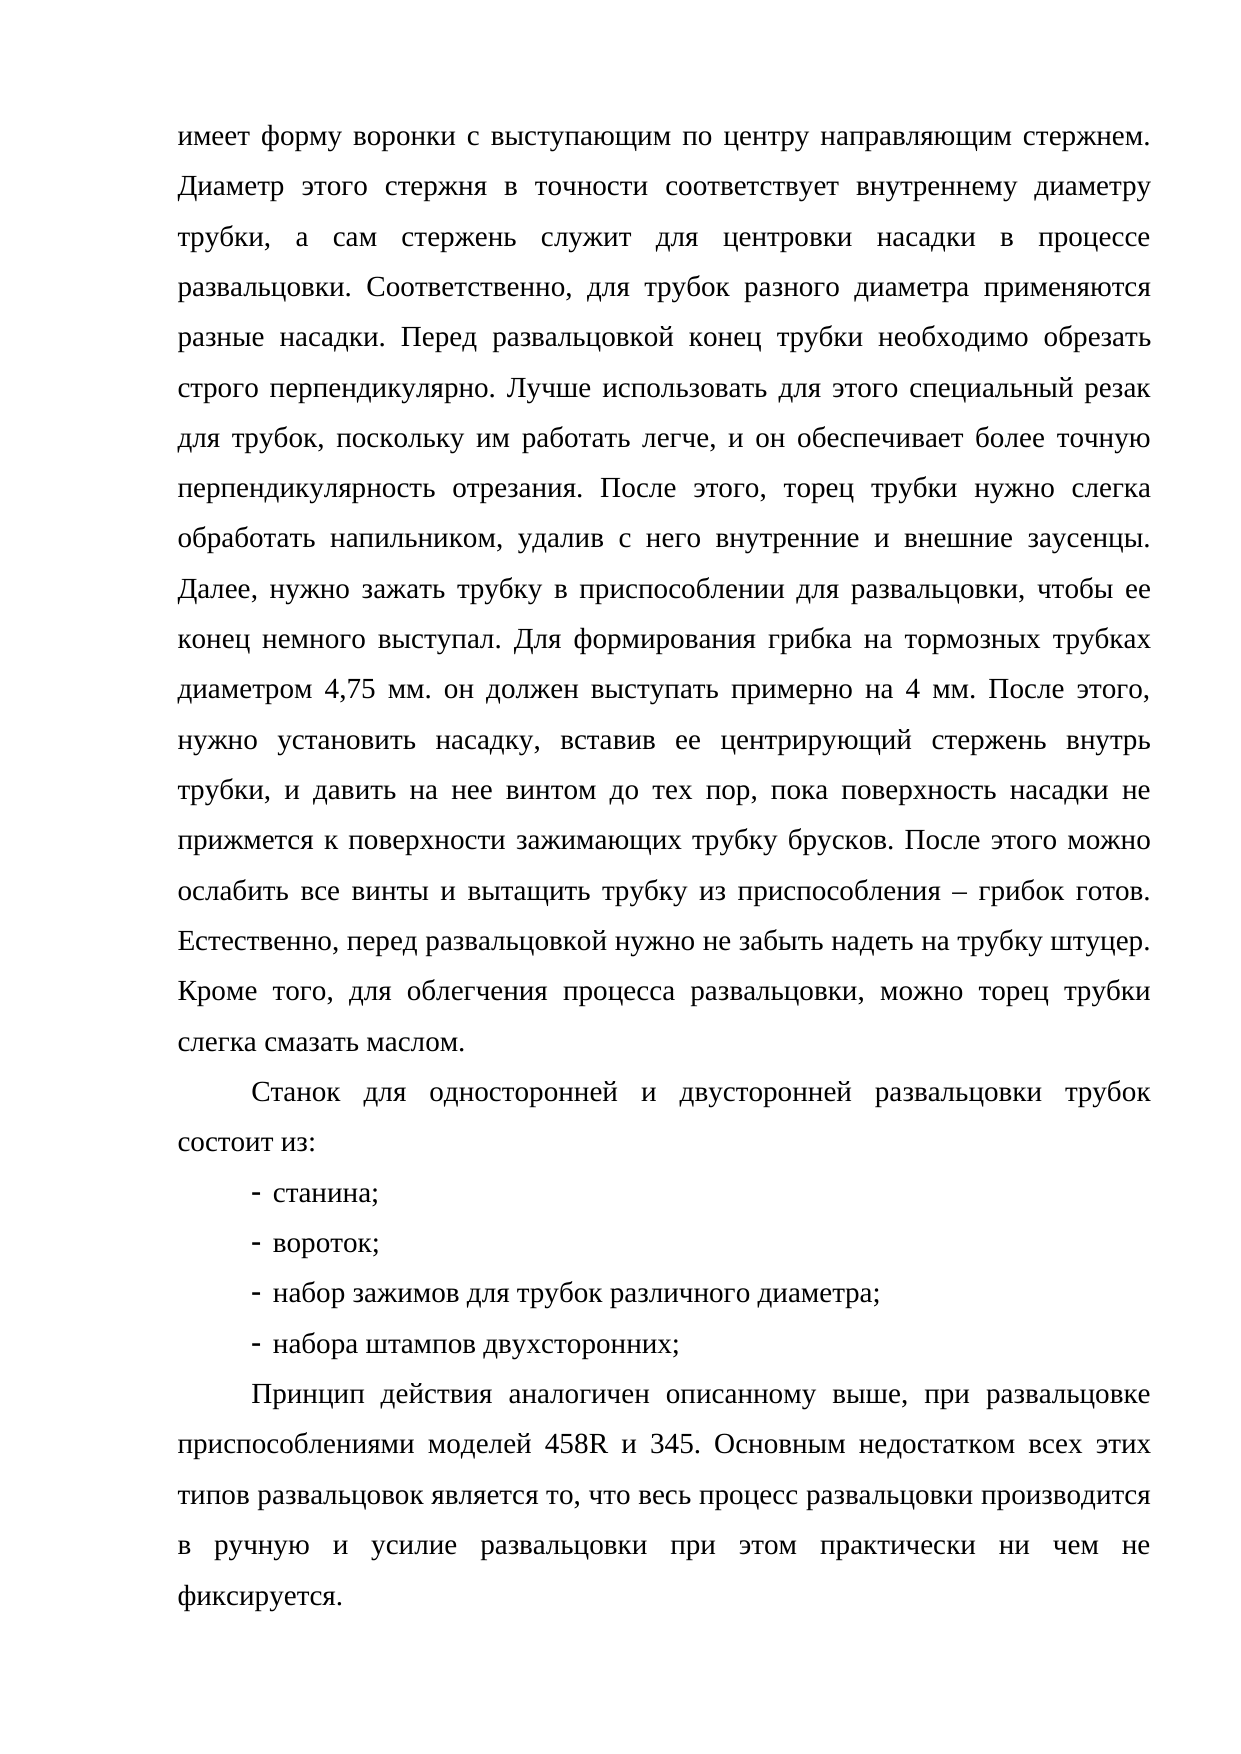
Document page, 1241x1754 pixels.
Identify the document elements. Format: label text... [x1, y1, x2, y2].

text Станок для односторонней и двусторонней развальцовки трубок состоит из: [177, 1074, 1152, 1158]
list набора штампов двухсторонних; [177, 1326, 1152, 1359]
text Принцип действия аналогичен описанному выше, при развальцовке приспособлениями моделей 458R и 345. Основным недостатком всех этих типов развальцовок является то, что весь процесс развальцовки производится в ручную и усилие развальцовки при этом практически ни чем не фиксируется. [177, 1376, 1152, 1611]
list вороток; [177, 1225, 1152, 1259]
list станина; [177, 1175, 1152, 1208]
list набор зажимов для трубок различного диаметра; [177, 1276, 1152, 1309]
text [177, 118, 1152, 1057]
